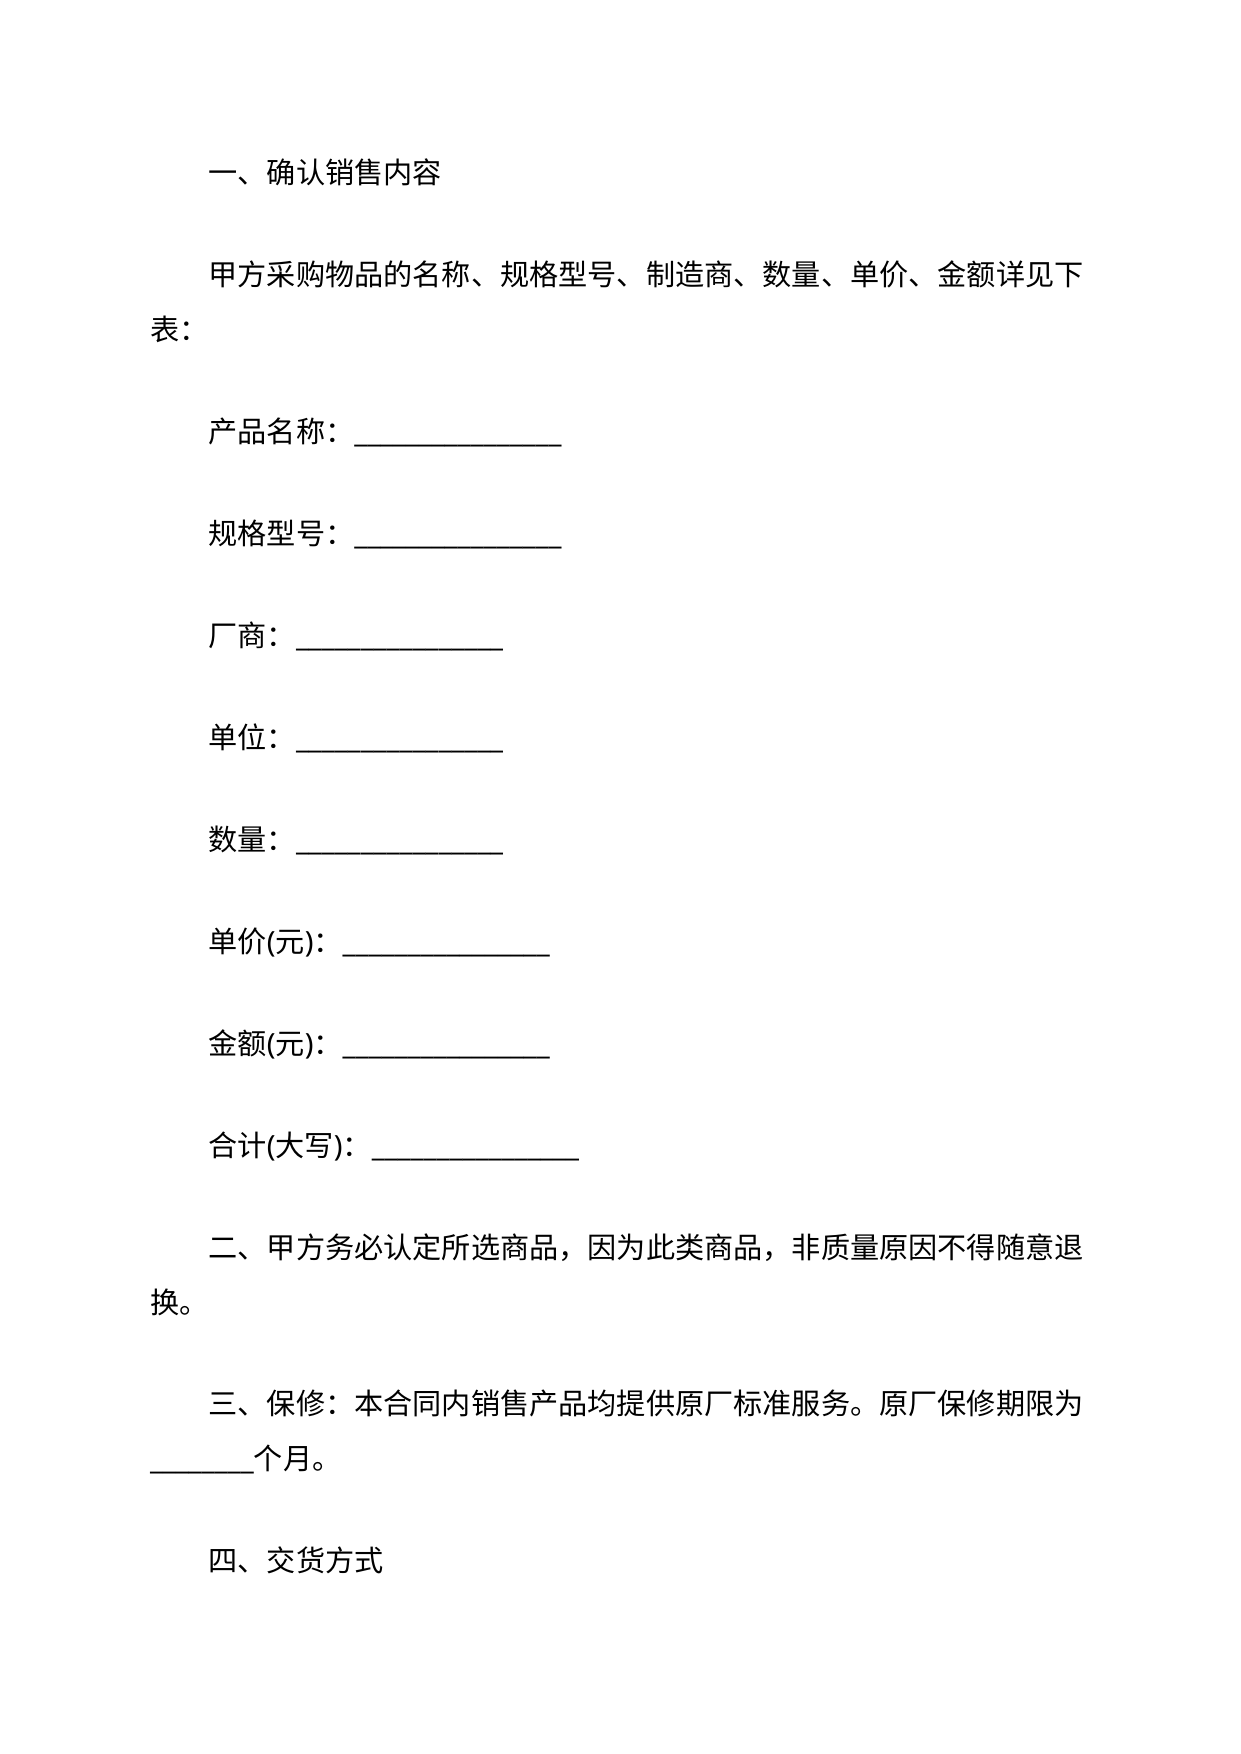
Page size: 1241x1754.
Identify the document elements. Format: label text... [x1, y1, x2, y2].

text 四、交货方式 [150, 1538, 1090, 1580]
text 一、确认销售内容 [150, 150, 1090, 192]
text 二、甲方务必认定所选商品，因为此类商品，非质量原因不得随意退换。 [150, 1224, 1090, 1321]
text 金额(元)：________________ [150, 1020, 1090, 1063]
text 产品名称：________________ [150, 408, 1090, 451]
text 单位：________________ [150, 714, 1090, 757]
text 规格型号：________________ [150, 510, 1090, 553]
text 三、保修：本合同内销售产品均提供原厂标准服务。原厂保修期限为________个月。 [150, 1381, 1090, 1478]
text 厂商：________________ [150, 612, 1090, 655]
text 甲方采购物品的名称、规格型号、制造商、数量、单价、金额详见下表： [150, 252, 1090, 349]
text 合计(大写)：________________ [150, 1122, 1090, 1165]
text 单价(元)：________________ [150, 918, 1090, 961]
text 数量：________________ [150, 816, 1090, 859]
